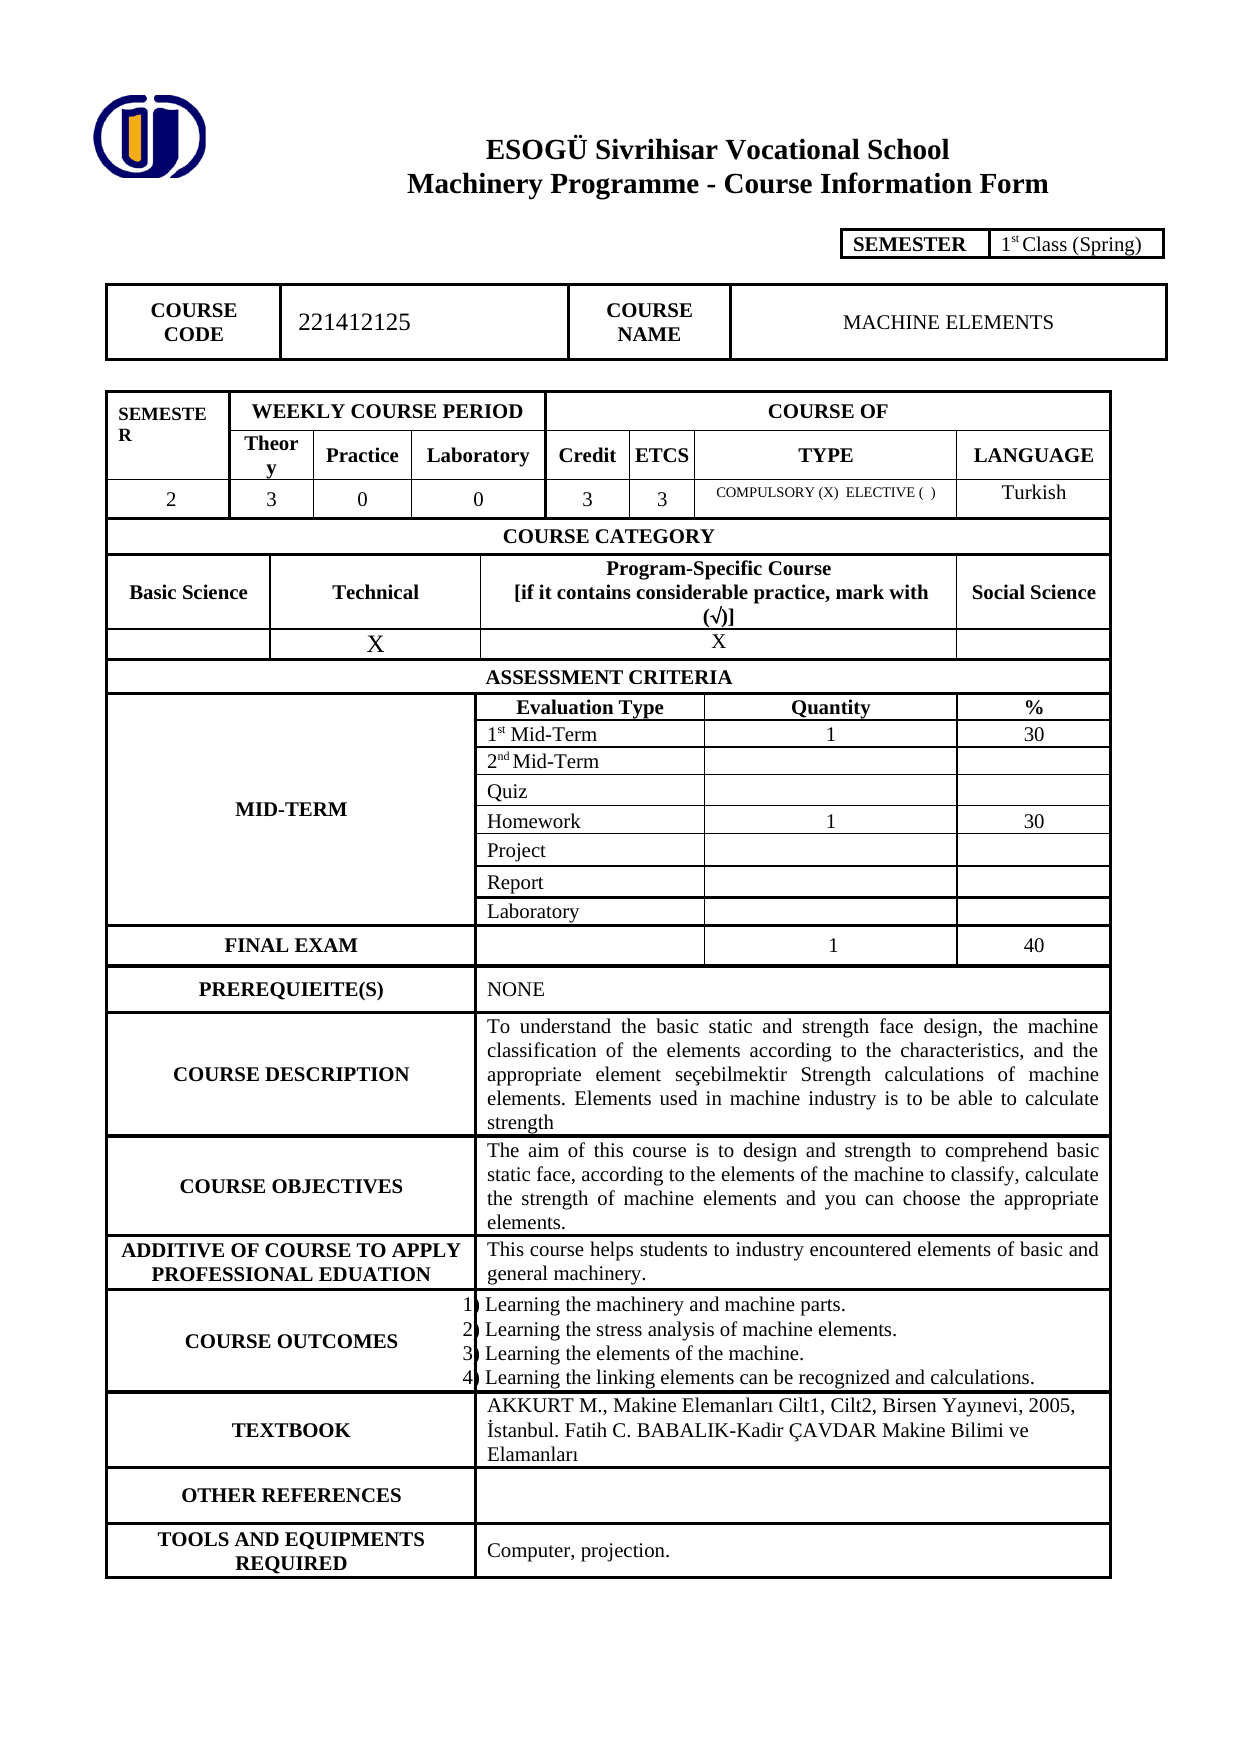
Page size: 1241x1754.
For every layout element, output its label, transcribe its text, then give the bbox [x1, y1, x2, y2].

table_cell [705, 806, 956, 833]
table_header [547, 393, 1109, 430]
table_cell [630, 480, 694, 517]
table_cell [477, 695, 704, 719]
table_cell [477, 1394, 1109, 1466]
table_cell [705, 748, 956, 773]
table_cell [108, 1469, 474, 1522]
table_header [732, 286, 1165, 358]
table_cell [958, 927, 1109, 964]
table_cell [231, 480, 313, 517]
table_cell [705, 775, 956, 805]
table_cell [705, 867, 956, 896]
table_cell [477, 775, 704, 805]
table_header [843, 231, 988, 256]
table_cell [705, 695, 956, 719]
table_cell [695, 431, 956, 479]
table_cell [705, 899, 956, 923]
text Machinery Programme - Course Information Form [118, 166, 1122, 199]
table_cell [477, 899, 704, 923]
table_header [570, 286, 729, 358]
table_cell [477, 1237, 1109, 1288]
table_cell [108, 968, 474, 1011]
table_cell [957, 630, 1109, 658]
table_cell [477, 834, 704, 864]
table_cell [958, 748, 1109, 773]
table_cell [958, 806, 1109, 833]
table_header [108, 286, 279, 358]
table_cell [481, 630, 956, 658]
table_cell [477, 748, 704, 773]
picture [93, 95, 206, 177]
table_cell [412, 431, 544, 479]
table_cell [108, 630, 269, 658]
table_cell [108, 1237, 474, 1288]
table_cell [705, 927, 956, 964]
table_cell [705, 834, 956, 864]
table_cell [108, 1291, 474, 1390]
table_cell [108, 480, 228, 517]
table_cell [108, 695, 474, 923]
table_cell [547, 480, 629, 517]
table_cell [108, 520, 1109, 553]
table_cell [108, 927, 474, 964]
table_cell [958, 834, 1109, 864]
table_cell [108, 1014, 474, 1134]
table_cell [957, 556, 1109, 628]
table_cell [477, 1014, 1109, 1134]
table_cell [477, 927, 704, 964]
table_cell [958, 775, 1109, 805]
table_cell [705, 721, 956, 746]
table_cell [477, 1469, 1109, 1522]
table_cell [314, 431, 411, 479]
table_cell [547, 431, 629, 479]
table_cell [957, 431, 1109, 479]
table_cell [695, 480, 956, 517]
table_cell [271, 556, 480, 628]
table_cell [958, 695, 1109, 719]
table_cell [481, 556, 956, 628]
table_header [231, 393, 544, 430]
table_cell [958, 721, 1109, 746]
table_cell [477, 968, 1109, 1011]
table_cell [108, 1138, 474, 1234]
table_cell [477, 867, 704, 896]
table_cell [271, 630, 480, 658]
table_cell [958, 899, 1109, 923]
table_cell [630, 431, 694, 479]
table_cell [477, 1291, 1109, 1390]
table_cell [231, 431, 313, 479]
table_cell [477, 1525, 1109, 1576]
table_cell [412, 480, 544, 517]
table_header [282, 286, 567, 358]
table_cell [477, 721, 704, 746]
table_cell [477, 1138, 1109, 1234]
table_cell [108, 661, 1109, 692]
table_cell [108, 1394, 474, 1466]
text ESOGÜ Sivrihisar Vocational School [206, 132, 1211, 166]
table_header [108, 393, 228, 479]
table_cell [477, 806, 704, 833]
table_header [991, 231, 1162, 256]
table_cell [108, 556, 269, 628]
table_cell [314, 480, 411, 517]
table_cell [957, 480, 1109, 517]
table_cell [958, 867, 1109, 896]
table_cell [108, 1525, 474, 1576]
